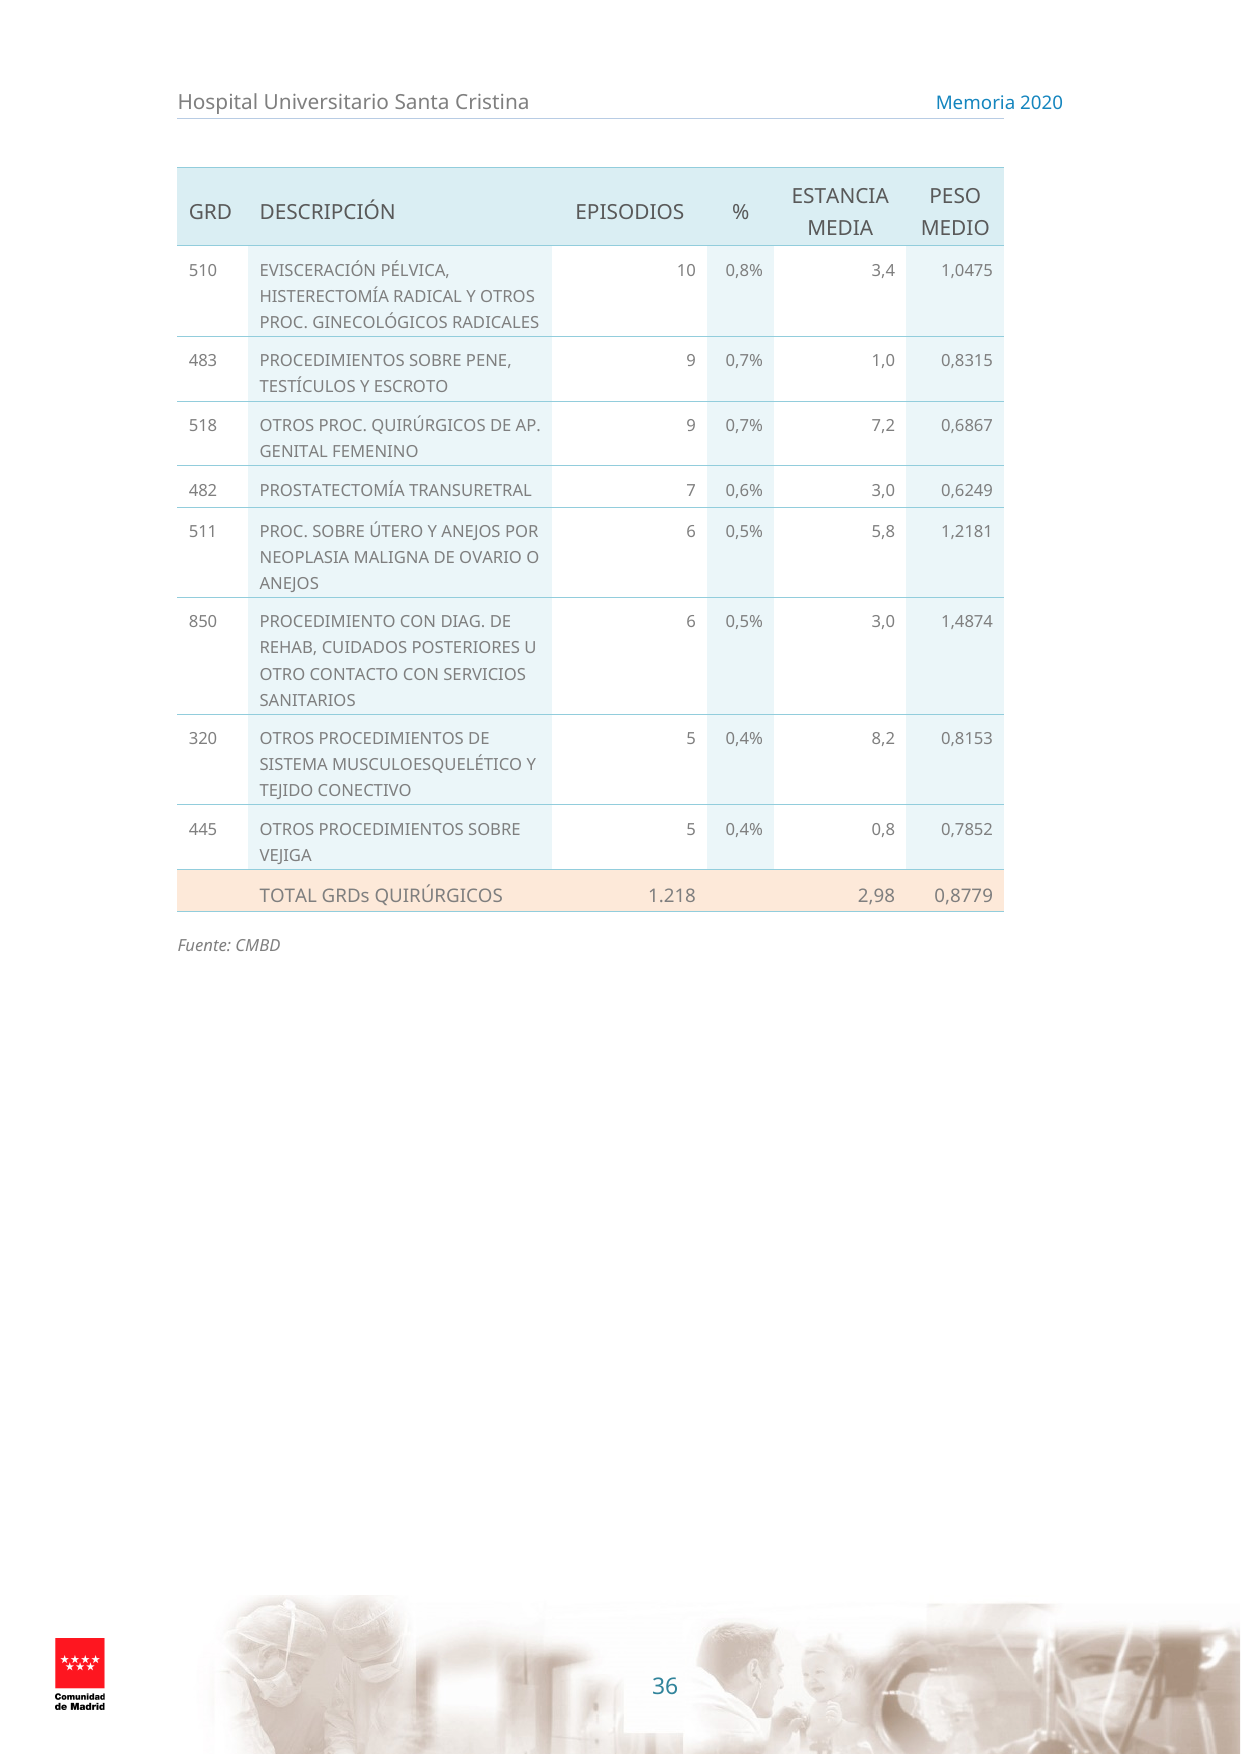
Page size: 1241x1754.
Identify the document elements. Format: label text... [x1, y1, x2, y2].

table_header DESCRIPCIÓN [248, 168, 552, 245]
table_cell 510 [177, 246, 248, 336]
table_cell TOTAL GRDs QUIRÚRGICOS [248, 870, 552, 911]
table_cell 518 [177, 402, 248, 465]
table_cell 1.218 [552, 870, 707, 911]
table_cell 7,2 [774, 402, 906, 465]
table_cell 482 [177, 466, 248, 506]
table_cell 0,7852 [906, 805, 1004, 869]
table_cell 3,4 [774, 246, 906, 336]
table_cell 6 [552, 508, 707, 597]
table_cell EVISCERACIÓN PÉLVICA, HISTERECTOMÍA RADICAL Y OTROS PROC. GINECOLÓGICOS RADICALES [248, 246, 552, 336]
table_cell 7 [552, 466, 707, 506]
table_cell 1,0475 [906, 246, 1004, 336]
table_cell 3,0 [774, 466, 906, 506]
table_cell 0,8779 [906, 870, 1004, 911]
table_header Peso Medio [906, 168, 1004, 245]
table_cell 1,4874 [906, 598, 1004, 714]
table_cell 0,8% [707, 246, 774, 336]
table_cell 511 [177, 508, 248, 597]
table_cell 3,0 [774, 598, 906, 714]
table_cell 0,6% [707, 466, 774, 506]
table_cell 0,4% [707, 805, 774, 869]
text Fuente: CMBD [177, 934, 1004, 957]
table_cell 483 [177, 337, 248, 401]
table_cell 0,5% [707, 508, 774, 597]
table_cell 0,7% [707, 337, 774, 401]
table_cell 5 [552, 805, 707, 869]
table_header GRD [177, 168, 248, 245]
table_cell 5 [552, 715, 707, 804]
table_cell PROCEDIMIENTOS SOBRE PENE, TESTÍCULOS Y ESCROTO [248, 337, 552, 401]
table_header Estancia Media [774, 168, 906, 245]
table_cell 0,5% [707, 598, 774, 714]
table_cell OTROS PROCEDIMIENTOS DE SISTEMA MUSCULOESQUELÉTICO Y TEJIDO CONECTIVO [248, 715, 552, 804]
table_cell 2,98 [774, 870, 906, 911]
table_cell 445 [177, 805, 248, 869]
table_header Episodios [552, 168, 707, 245]
picture [38, 1595, 1241, 1754]
table_cell OTROS PROC. QUIRÚRGICOS DE AP. GENITAL FEMENINO [248, 402, 552, 465]
table_cell OTROS PROCEDIMIENTOS SOBRE VEJIGA [248, 805, 552, 869]
table_cell 0,6249 [906, 466, 1004, 506]
table_cell 5,8 [774, 508, 906, 597]
table_cell 0,4% [707, 715, 774, 804]
table_cell 320 [177, 715, 248, 804]
table_cell PROC. SOBRE ÚTERO Y ANEJOS POR NEOPLASIA MALIGNA DE OVARIO O ANEJOS [248, 508, 552, 597]
table_cell 6 [552, 598, 707, 714]
table_cell 0,8153 [906, 715, 1004, 804]
table_header % [707, 168, 774, 245]
table_cell 0,6867 [906, 402, 1004, 465]
table_cell 1,0 [774, 337, 906, 401]
table_cell 850 [177, 598, 248, 714]
table_cell 8,2 [774, 715, 906, 804]
table_cell 0,8315 [906, 337, 1004, 401]
table_cell 9 [552, 337, 707, 401]
table_cell [177, 870, 248, 911]
table_cell 0,8 [774, 805, 906, 869]
table_cell PROSTATECTOMÍA TRANSURETRAL [248, 466, 552, 506]
table_cell 9 [552, 402, 707, 465]
table_cell 10 [552, 246, 707, 336]
table_cell PROCEDIMIENTO CON DIAG. DE REHAB, CUIDADOS POSTERIORES U OTRO CONTACTO CON SERVICIOS SANITARIOS [248, 598, 552, 714]
table_cell [707, 870, 774, 911]
table_cell 0,7% [707, 402, 774, 465]
table_cell 1,2181 [906, 508, 1004, 597]
